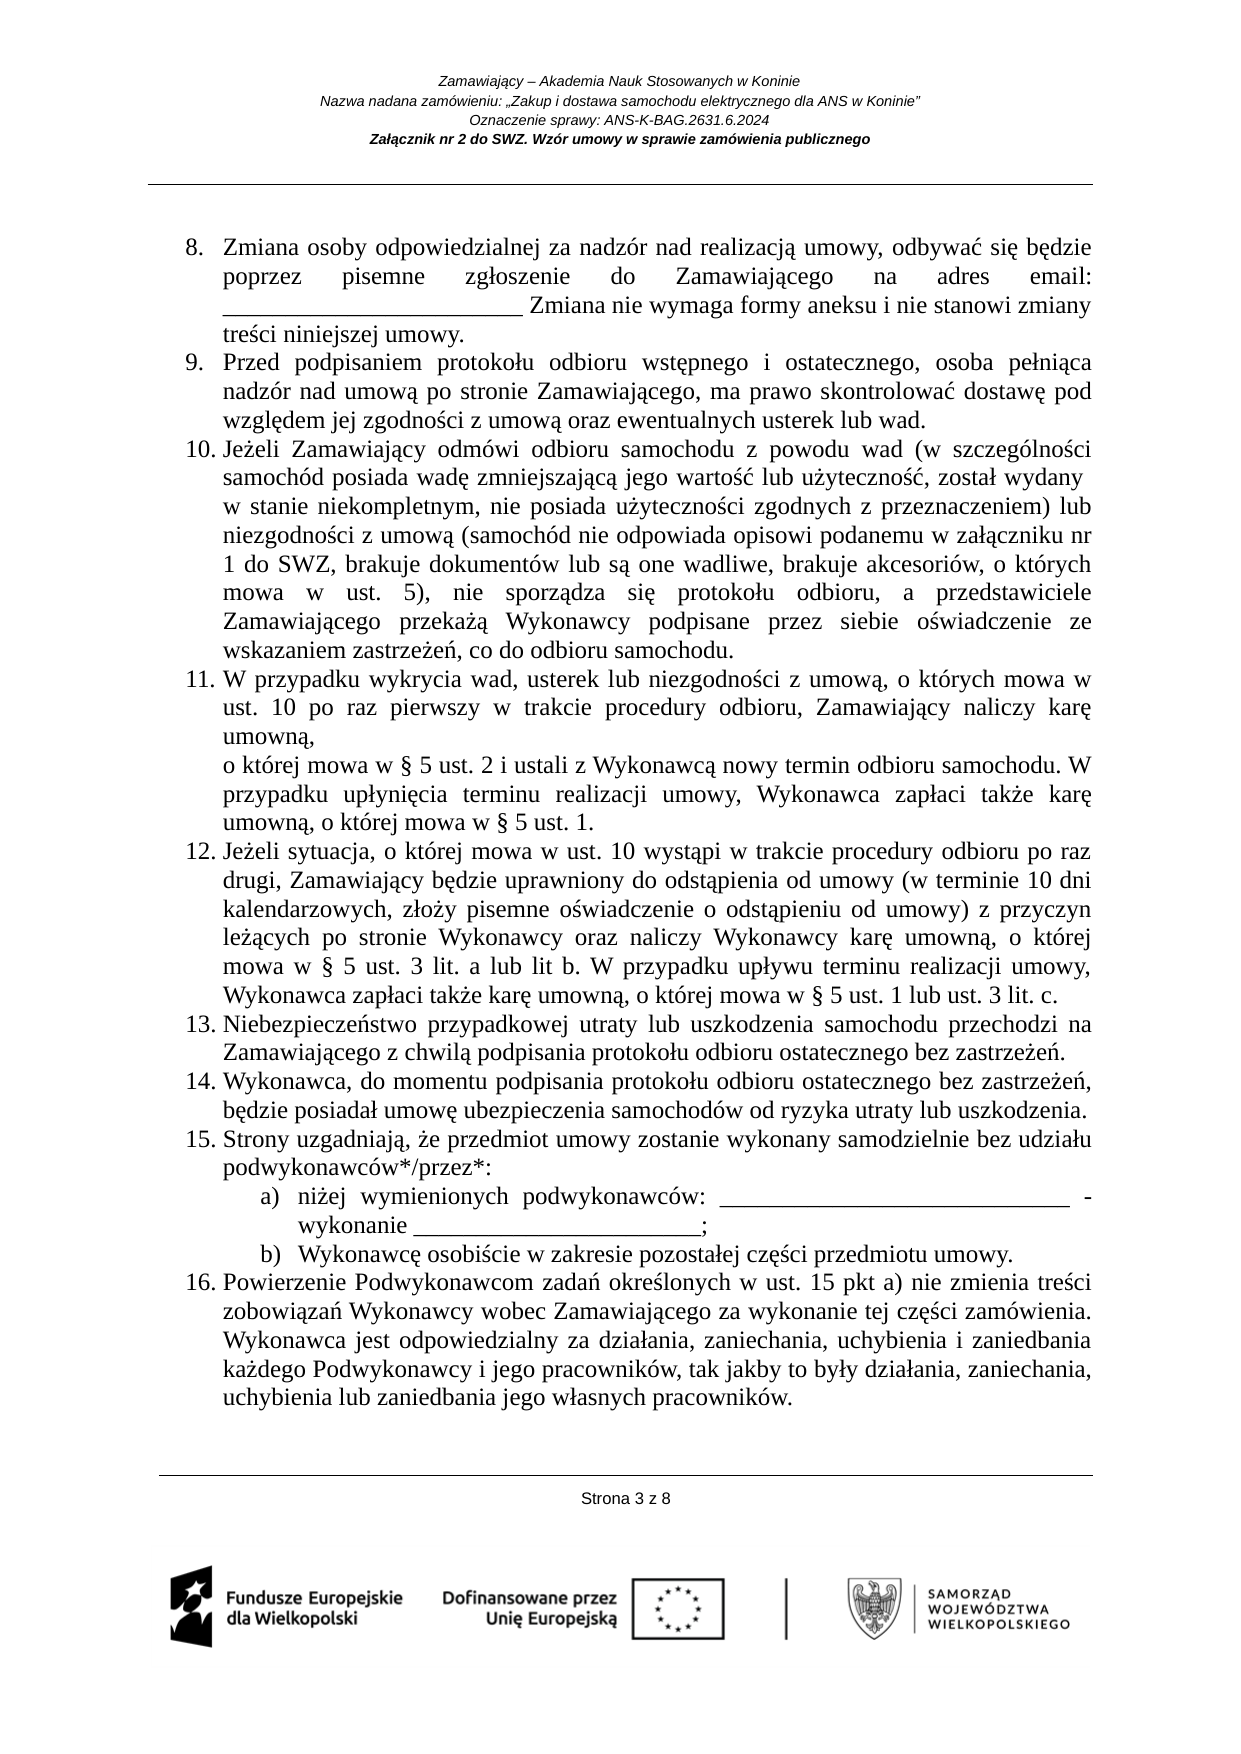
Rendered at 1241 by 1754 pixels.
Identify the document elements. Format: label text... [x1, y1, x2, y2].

list Powierzenie Podwykonawcom zadań określonych w ust. 15 pkt a) nie zmienia treści zobowiązań Wykonawcy wobec Zamawiającego za wykonanie tej części zamówienia. Wykonawca jest odpowiedzialny za działania, zaniechania, uchybienia i zaniedbania każdego Podwykonawcy i jego pracowników, tak jakby to były działania, zaniechania, uchybienia lub zaniedbania jego własnych pracowników. [185, 1267, 1092, 1411]
list W przypadku wykrycia wad, usterek lub niezgodności z umową, o których mowa w ust. 10 po raz pierwszy w trakcie procedury odbioru, Zamawiający naliczy karę umowną, o której mowa w § 5 ust. 2 i ustali z Wykonawcą nowy termin odbioru samochodu. W przypadku upłynięcia terminu realizacji umowy, Wykonawca zapłaci także karę umowną, o której mowa w § 5 ust. 1. [185, 664, 1092, 836]
list Zmiana osoby odpowiedzialnej za nadzór nad realizacją umowy, odbywać się będzie poprzez pisemne zgłoszenie do Zamawiającego na adres email: ________________________ Zmiana nie wymaga formy aneksu i nie stanowi zmiany treści niniejszej umowy. [185, 232, 1092, 347]
list Wykonawca, do momentu podpisania protokołu odbioru ostatecznego bez zastrzeżeń, będzie posiadał umowę ubezpieczenia samochodów od ryzyka utraty lub uszkodzenia. [185, 1066, 1092, 1124]
list niżej wymienionych podwykonawców: ____________________________ - wykonanie _______________________; [260, 1181, 1092, 1239]
list Jeżeli Zamawiający odmówi odbioru samochodu z powodu wad (w szczególności samochód posiada wadę zmniejszającą jego wartość lub użyteczność, został wydany w stanie niekompletnym, nie posiada użyteczności zgodnych z przeznaczeniem) lub niezgodności z umową (samochód nie odpowiada opisowi podanemu w załączniku nr 1 do SWZ, brakuje dokumentów lub są one wadliwe, brakuje akcesoriów, o których mowa w ust. 5), nie sporządza się protokołu odbioru, a przedstawiciele Zamawiającego przekażą Wykonawcy podpisane przez siebie oświadczenie ze wskazaniem zastrzeżeń, co do odbioru samochodu. [185, 434, 1092, 664]
list Strony uzgadniają, że przedmiot umowy zostanie wykonany samodzielnie bez udziału podwykonawców*/przez*: [185, 1124, 1092, 1181]
picture [150, 1545, 1090, 1668]
list Przed podpisaniem protokołu odbioru wstępnego i ostatecznego, osoba pełniąca nadzór nad umową po stronie Zamawiającego, ma prawo skontrolować dostawę pod względem jej zgodności z umową oraz ewentualnych usterek lub wad. [185, 347, 1092, 434]
list Niebezpieczeństwo przypadkowej utraty lub uszkodzenia samochodu przechodzi na Zamawiającego z chwilą podpisania protokołu odbioru ostatecznego bez zastrzeżeń. [185, 1009, 1092, 1066]
list Jeżeli sytuacja, o której mowa w ust. 10 wystąpi w trakcie procedury odbioru po raz drugi, Zamawiający będzie uprawniony do odstąpienia od umowy (w terminie 10 dni kalendarzowych, złoży pisemne oświadczenie o odstąpieniu od umowy) z przyczyn leżących po stronie Wykonawcy oraz naliczy Wykonawcy karę umowną, o której mowa w § 5 ust. 3 lit. a lub lit b. W przypadku upływu terminu realizacji umowy, Wykonawca zapłaci także karę umowną, o której mowa w § 5 ust. 1 lub ust. 3 lit. c. [185, 836, 1092, 1009]
list Wykonawcę osobiście w zakresie pozostałej części przedmiotu umowy. [260, 1239, 1092, 1267]
